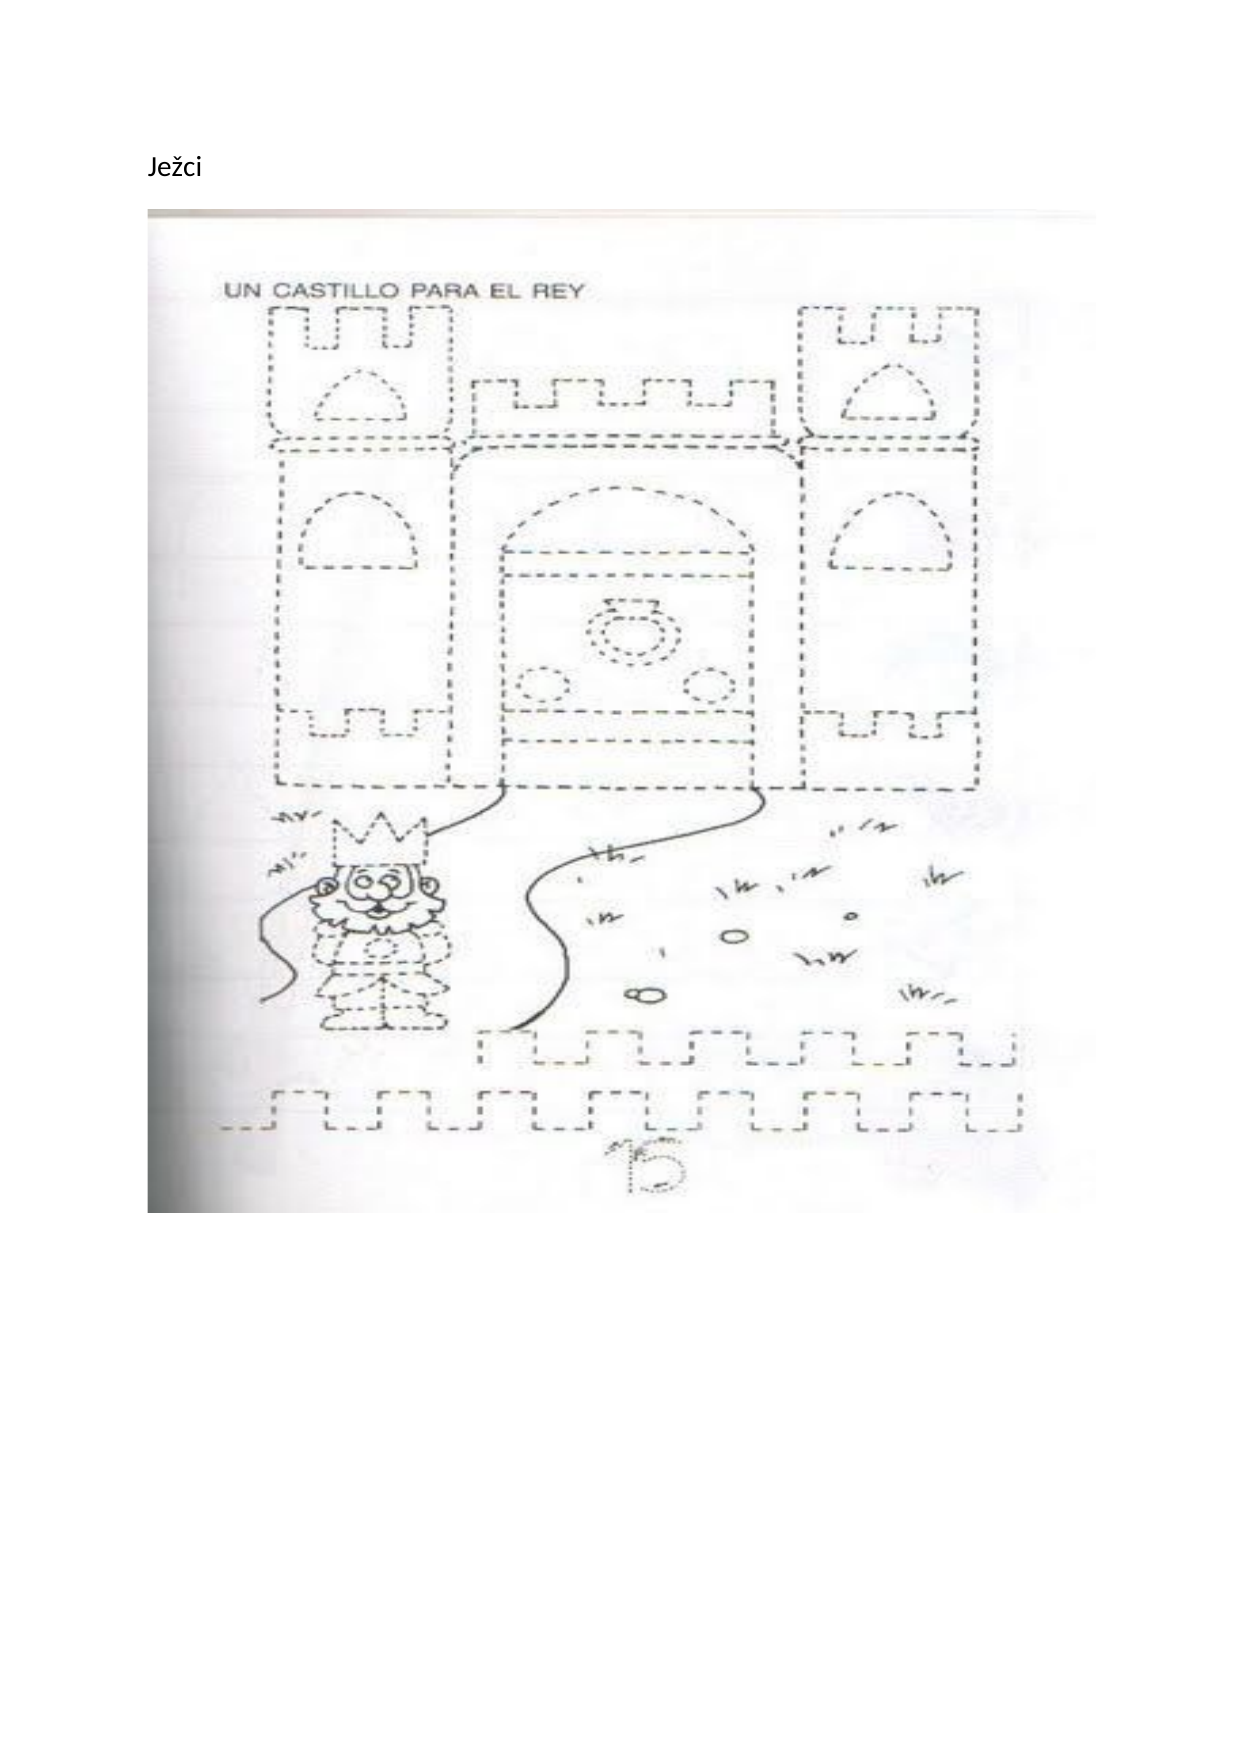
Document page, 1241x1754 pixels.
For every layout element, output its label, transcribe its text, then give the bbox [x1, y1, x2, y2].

picture [147, 209, 1097, 1213]
text Ježci [148, 148, 1093, 183]
